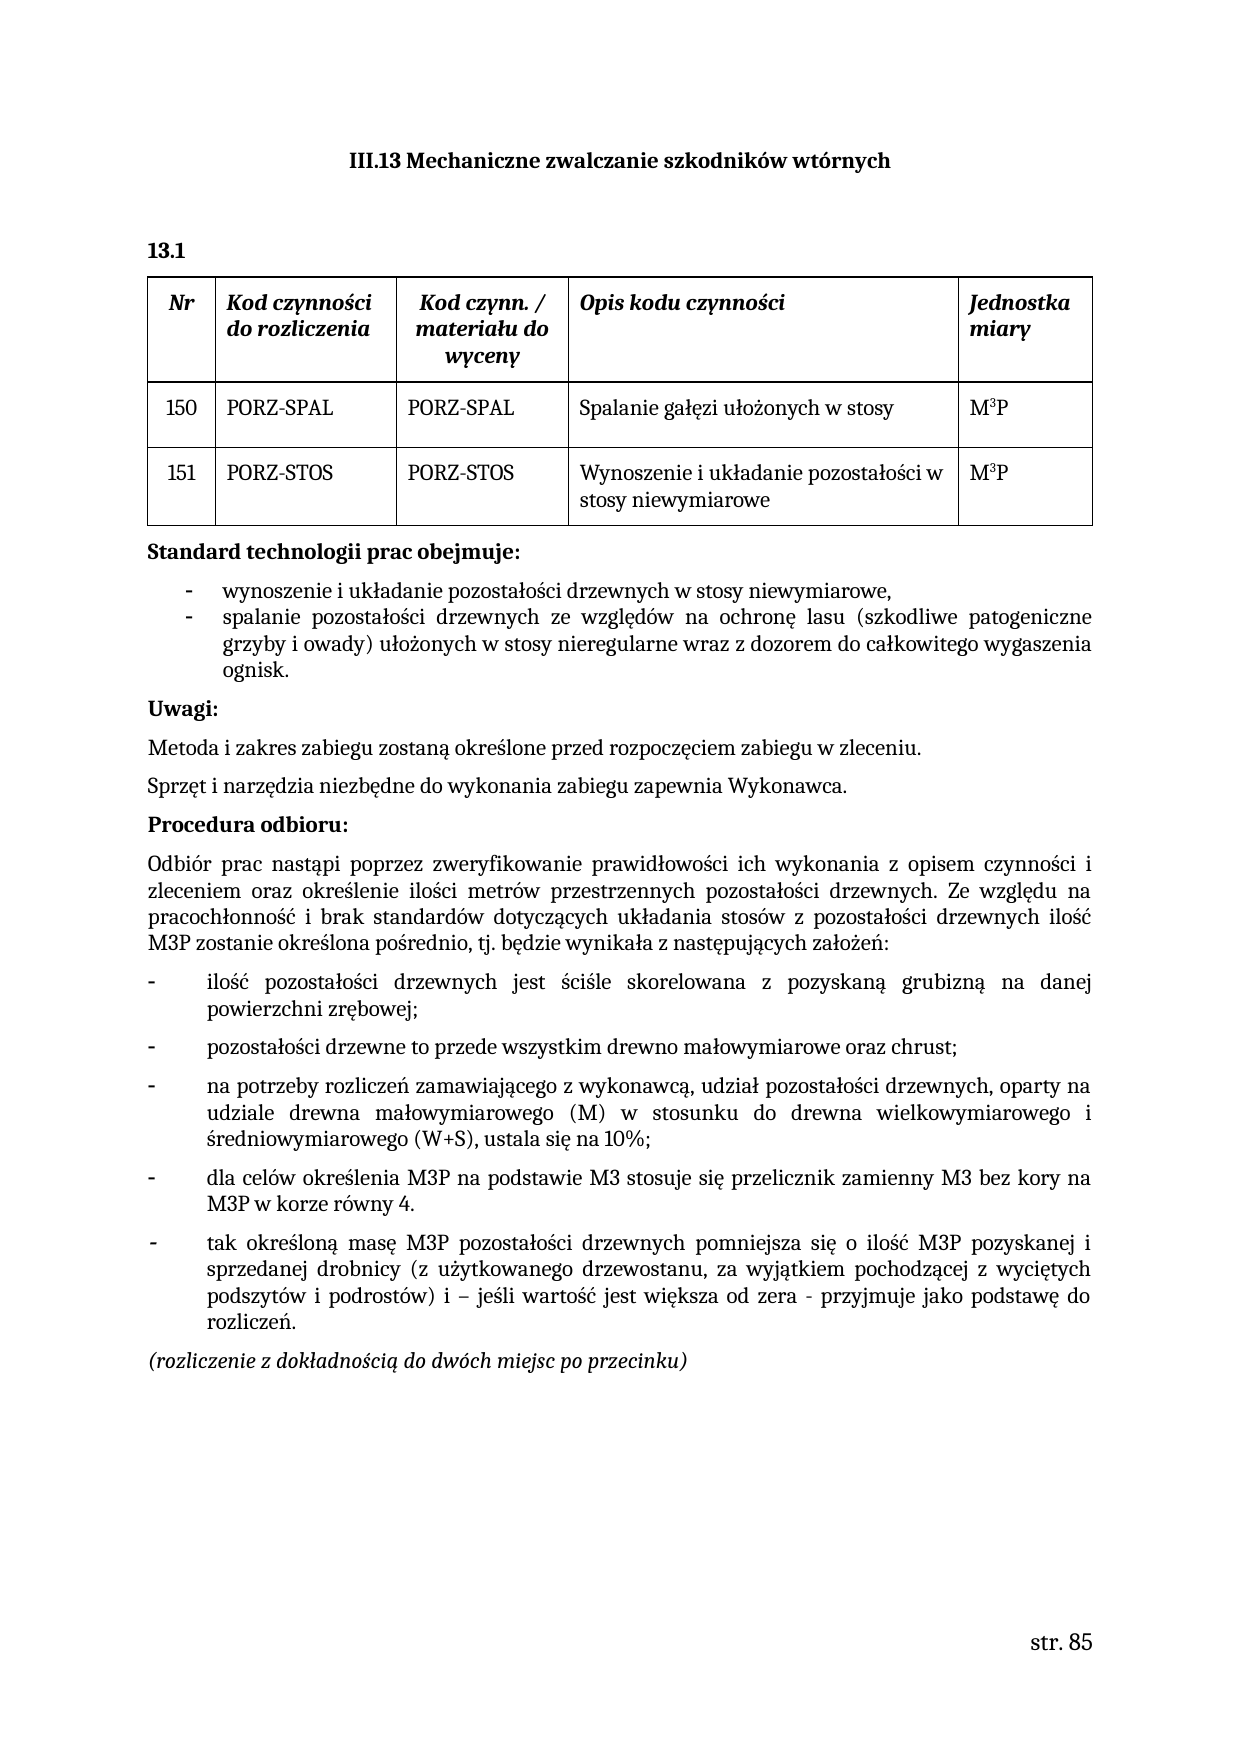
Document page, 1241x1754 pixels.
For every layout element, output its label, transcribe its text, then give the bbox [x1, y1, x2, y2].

list ilość pozostałości drzewnych jest ściśle skorelowana z pozyskaną grubizną na danej powierzchni zrębowej; [148, 969, 1093, 1022]
list spalanie pozostałości drzewnych ze względów na ochronę lasu (szkodliwe patogeniczne grzyby i owady) ułożonych w stosy nieregularne wraz z dozorem do całkowitego wygaszenia ognisk. [185, 604, 1093, 683]
list dla celów określenia M3P na podstawie M3 stosuje się przelicznik zamienny M3 bez kory na M3P w korze równy 4. [148, 1164, 1093, 1217]
list pozostałości drzewne to przede wszystkim drewno małowymiarowe oraz chrust; [148, 1034, 1093, 1061]
text Sprzęt i narzędzia niezbędne do wykonania zabiegu zapewnia Wykonawca. [148, 773, 1093, 800]
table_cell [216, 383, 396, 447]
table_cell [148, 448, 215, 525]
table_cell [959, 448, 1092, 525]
text Metoda i zakres zabiegu zostaną określone przed rozpoczęciem zabiegu w zleceniu. [148, 734, 1093, 761]
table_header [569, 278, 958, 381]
list wynoszenie i układanie pozostałości drzewnych w stosy niewymiarowe, [185, 578, 1093, 604]
text Odbiór prac nastąpi poprzez zweryfikowanie prawidłowości ich wykonania z opisem czynności i zleceniem oraz określenie ilości metrów przestrzennych pozostałości drzewnych. Ze względu na pracochłonność i brak standardów dotyczących układania stosów z pozostałości drzewnych ilość M3P zostanie określona pośrednio, tj. będzie wynikała z następujących założeń: [148, 851, 1093, 956]
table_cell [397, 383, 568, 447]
list na potrzeby rozliczeń zamawiającego z wykonawcą, udział pozostałości drzewnych, oparty na udziale drewna małowymiarowego (M) w stosunku do drewna wielkowymiarowego i średniowymiarowego (W+S), ustala się na 10%; [148, 1073, 1093, 1152]
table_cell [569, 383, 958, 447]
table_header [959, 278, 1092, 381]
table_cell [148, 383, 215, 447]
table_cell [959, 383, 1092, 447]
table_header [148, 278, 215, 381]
text Standard technologii prac obejmuje: [148, 539, 1093, 565]
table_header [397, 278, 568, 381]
text (rozliczenie z dokładnością do dwóch miejsc po przecinku) [148, 1348, 1093, 1374]
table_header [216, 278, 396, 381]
text III.13 Mechaniczne zwalczanie szkodników wtórnych [148, 148, 1093, 174]
text 13.1 [148, 237, 1093, 264]
text Procedura odbioru: [148, 812, 1093, 838]
text Uwagi: [148, 696, 1093, 722]
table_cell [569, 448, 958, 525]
list tak określoną masę M3P pozostałości drzewnych pomniejsza się o ilość M3P pozyskanej i sprzedanej drobnicy (z użytkowanego drzewostanu, za wyjątkiem pochodzącej z wyciętych podszytów i podrostów) i – jeśli wartość jest większa od zera - przyjmuje jako podstawę do rozliczeń. [148, 1230, 1093, 1335]
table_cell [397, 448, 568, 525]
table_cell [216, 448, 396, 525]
